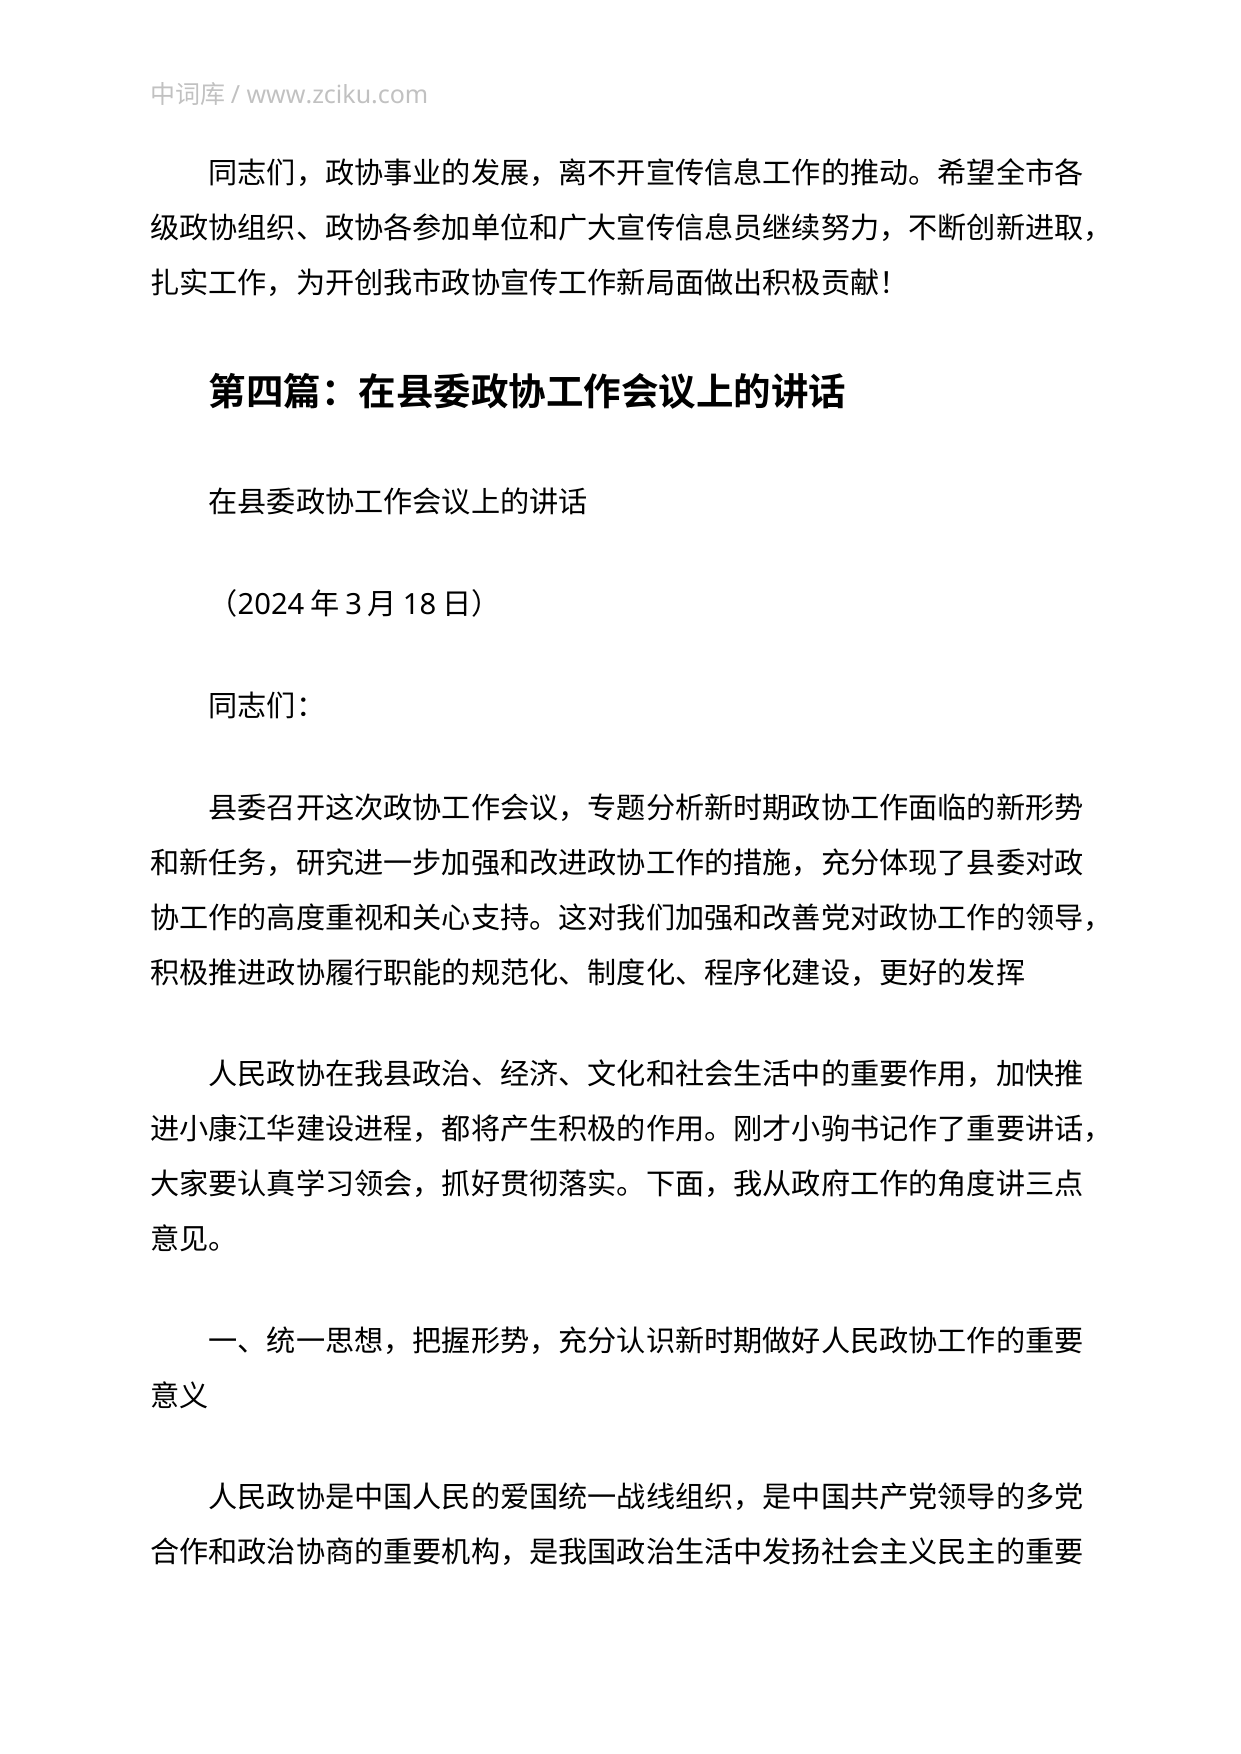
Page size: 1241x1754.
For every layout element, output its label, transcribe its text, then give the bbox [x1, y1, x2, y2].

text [150, 1474, 1090, 1571]
text 同志们，政协事业的发展，离不开宣传信息工作的推动。希望全市各级政协组织、政协各参加单位和广大宣传信息员继续努力，不断创新进取，扎实工作，为开创我市政协宣传工作新局面做出积极贡献！ [150, 150, 1090, 302]
text 县委召开这次政协工作会议，专题分析新时期政协工作面临的新形势和新任务，研究进一步加强和改进政协工作的措施，充分体现了县委对政协工作的高度重视和关心支持。这对我们加强和改善党对政协工作的领导，积极推进政协履行职能的规范化、制度化、程序化建设，更好的发挥 [150, 784, 1090, 991]
text 同志们： [150, 683, 1090, 725]
text 第四篇：在县委政协工作会议上的讲话 [150, 362, 1090, 416]
text 一、统一思想，把握形势，充分认识新时期做好人民政协工作的重要意义 [150, 1317, 1090, 1414]
text 人民政协在我县政治、经济、文化和社会生活中的重要作用，加快推进小康江华建设进程，都将产生积极的作用。刚才小驹书记作了重要讲话，大家要认真学习领会，抓好贯彻落实。下面，我从政府工作的角度讲三点意见。 [150, 1051, 1090, 1258]
text 在县委政协工作会议上的讲话 [150, 479, 1090, 521]
text （2024年3月18日） [150, 581, 1090, 623]
